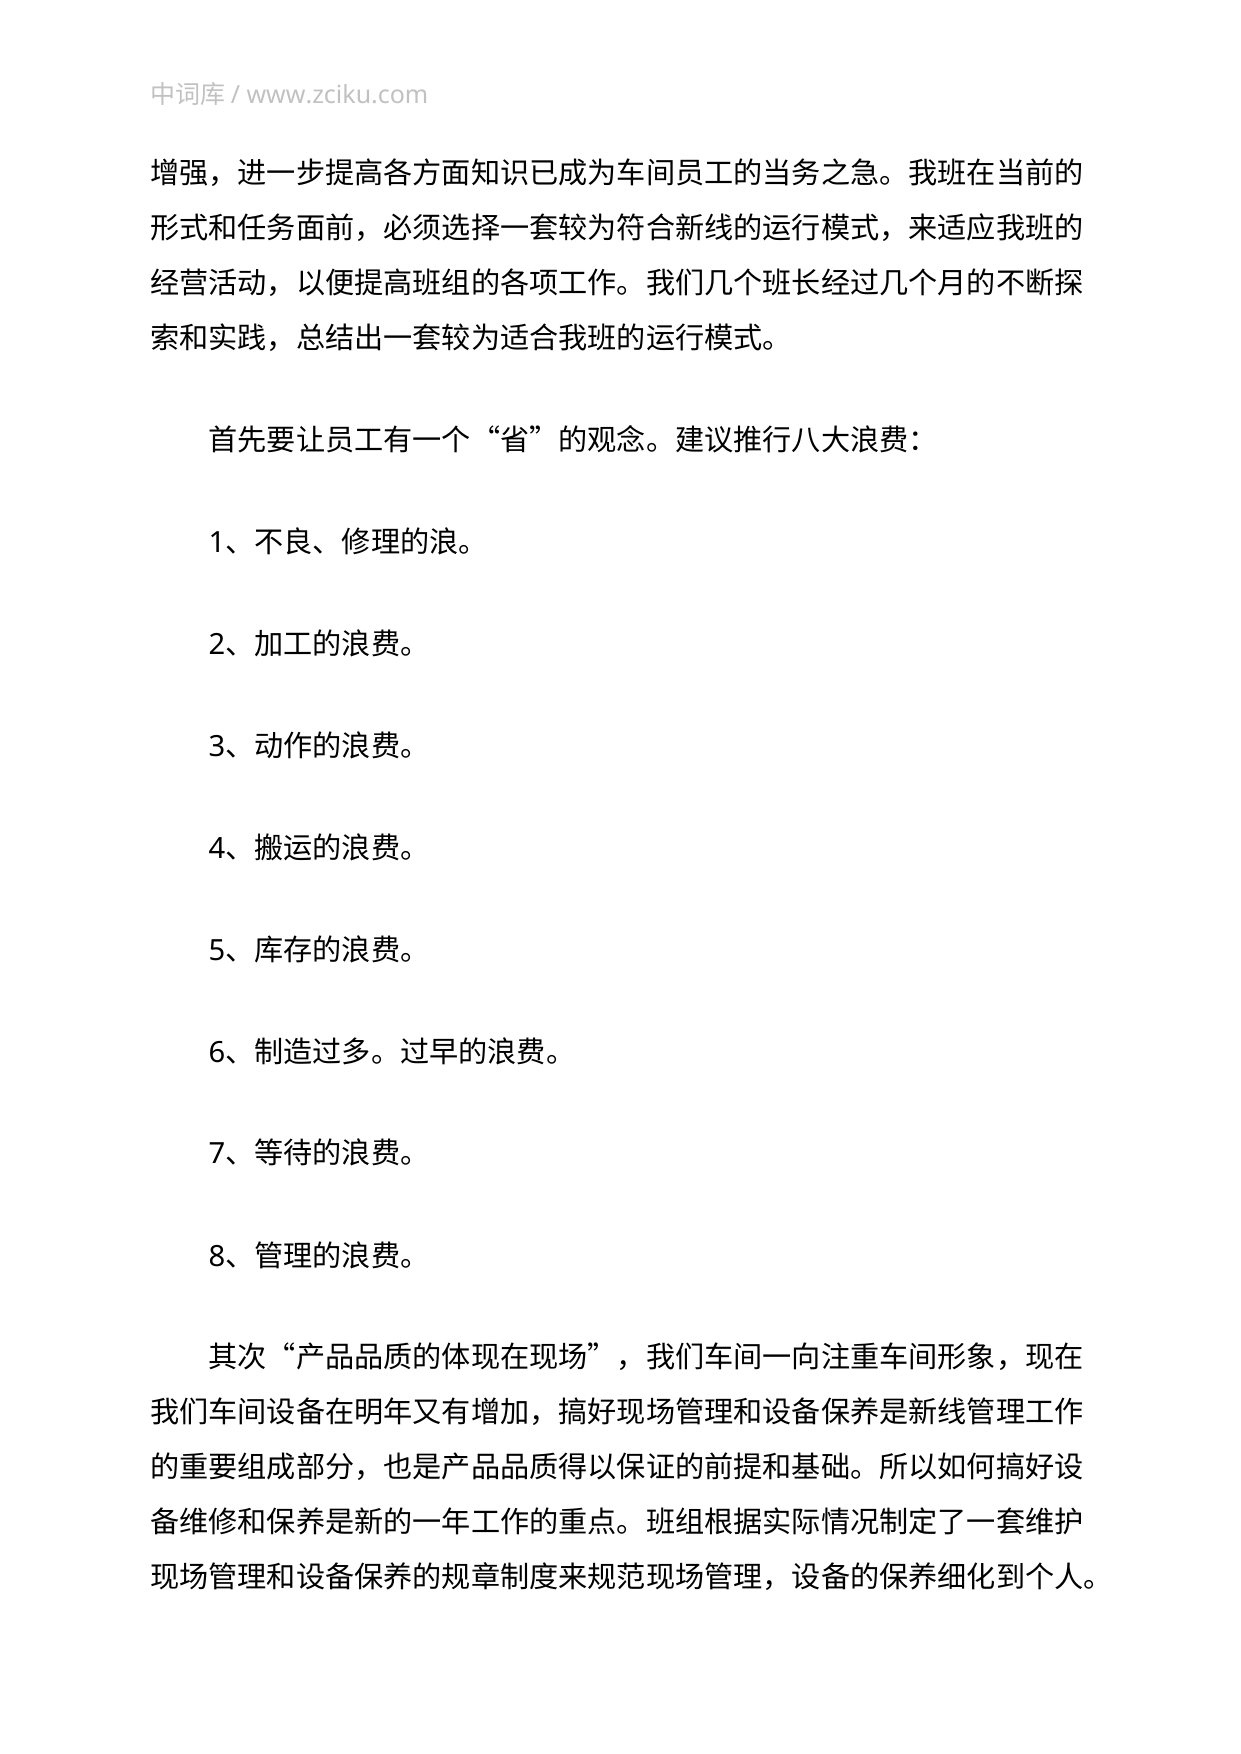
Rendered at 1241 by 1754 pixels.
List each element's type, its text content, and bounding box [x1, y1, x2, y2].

text 4、搬运的浪费。 [150, 824, 1090, 867]
text 1、不良、修理的浪。 [150, 518, 1090, 561]
text 首先要让员工有一个“省”的观念。建议推行八大浪费： [150, 416, 1090, 459]
text 5、库存的浪费。 [150, 926, 1090, 968]
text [150, 150, 1090, 357]
text 3、动作的浪费。 [150, 722, 1090, 764]
text 其次“产品品质的体现在现场”，我们车间一向注重车间形象，现在我们车间设备在明年又有增加，搞好现场管理和设备保养是新线管理工作的重要组成部分，也是产品品质得以保证的前提和基础。所以如何搞好设备维修和保养是新的一年工作的重点。班组根据实际情况制定了一套维护现场管理和设备保养的规章制度来规范现场管理，设备的保养细化到个人。 [150, 1334, 1090, 1596]
text 8、管理的浪费。 [150, 1232, 1090, 1274]
text 2、加工的浪费。 [150, 620, 1090, 663]
text 7、等待的浪费。 [150, 1130, 1090, 1172]
text 6、制造过多。过早的浪费。 [150, 1028, 1090, 1071]
